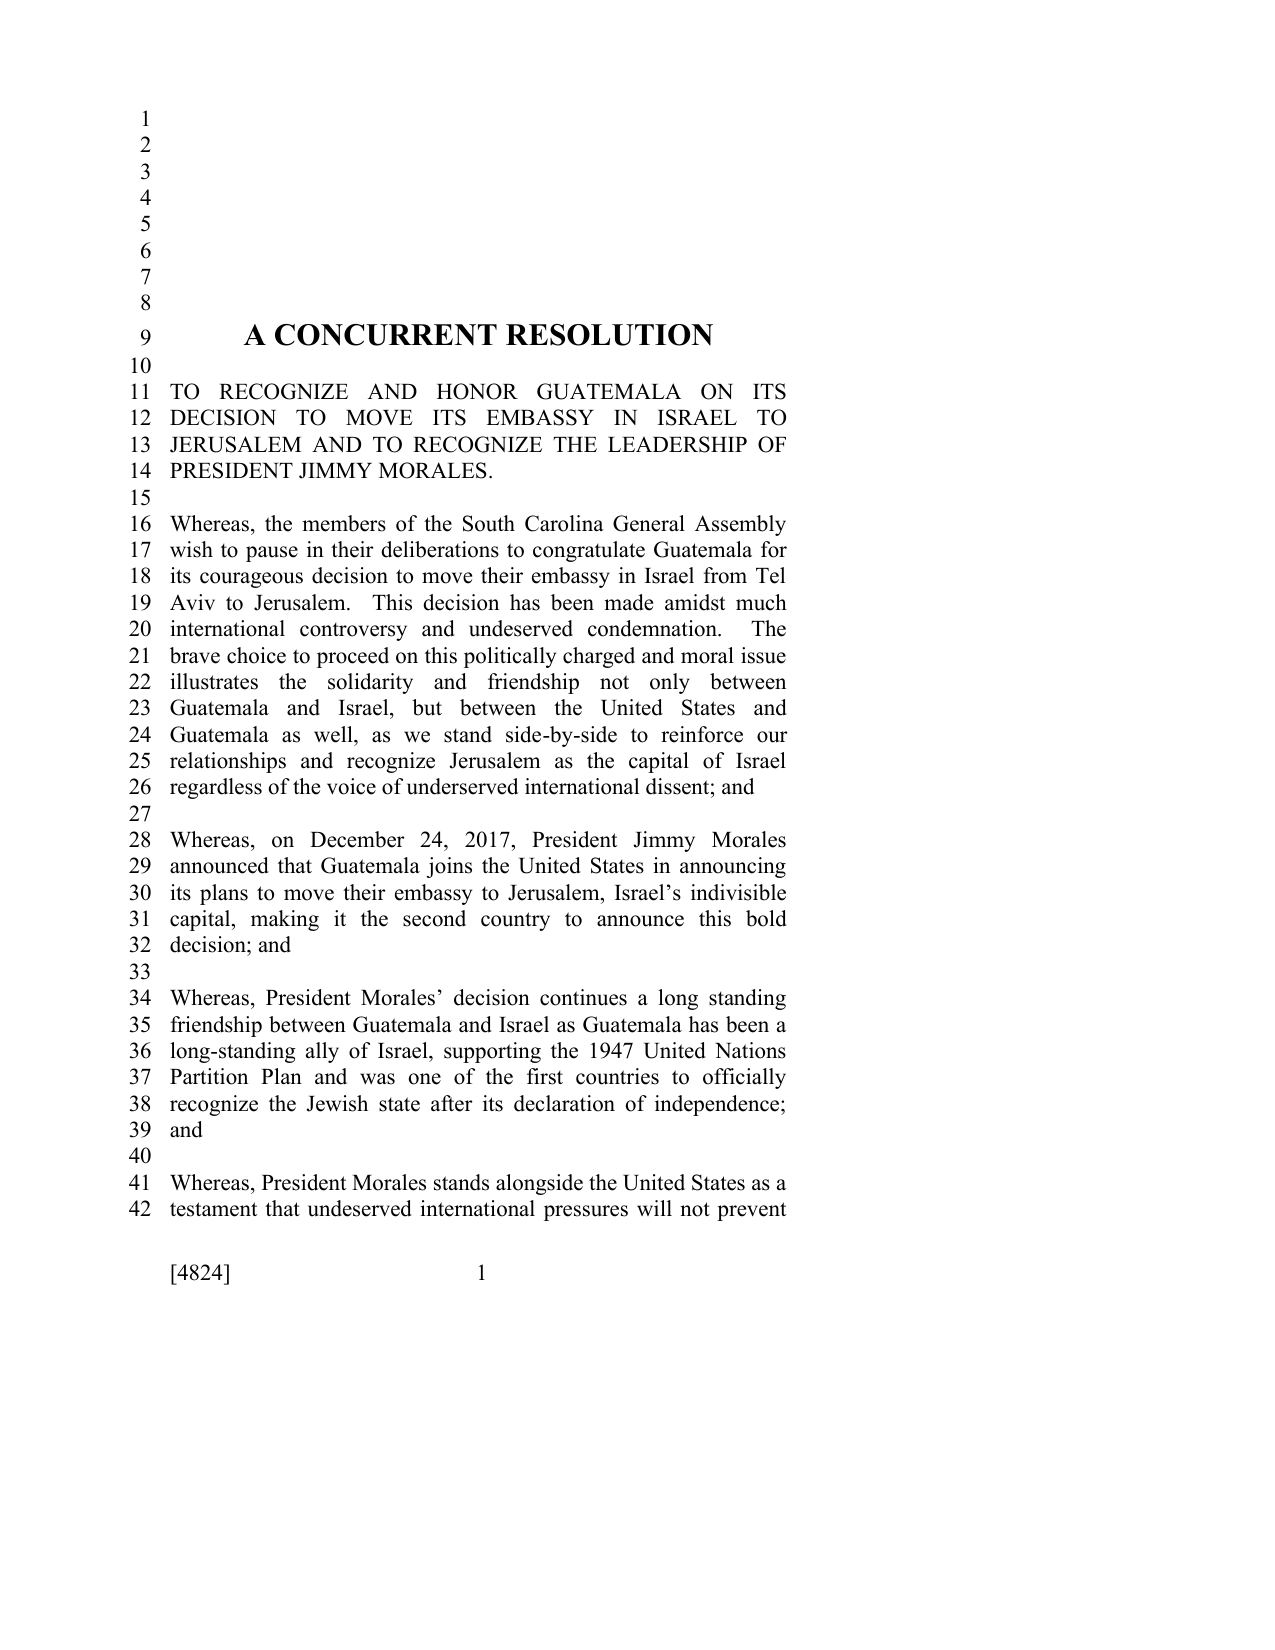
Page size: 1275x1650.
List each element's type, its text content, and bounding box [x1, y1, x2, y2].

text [169, 1169, 787, 1221]
text Whereas, on December 24, 2017, President Jimmy Morales announced that Guatemala joins the United States in announcing its plans to move their embassy to Jerusalem, Israel’s indivisible capital, making it the second country to announce this bold decision; and [169, 826, 787, 958]
text Whereas, the members of the South Carolina General Assembly wish to pause in their deliberations to congratulate Guatemala for its courageous decision to move their embassy in Israel from Tel Aviv to Jerusalem. This decision has been made amidst much international controversy and undeserved condemnation. The brave choice to proceed on this politically charged and moral issue illustrates the solidarity and friendship not only between Guatemala and Israel, but between the United States and Guatemala as well, as we stand side-by-side to reinforce our relationships and recognize Jerusalem as the capital of Israel regardless of the voice of underserved international dissent; and [169, 510, 787, 800]
text TO RECOGNIZE AND HONOR GUATEMALA ON ITS DECISION TO MOVE ITS EMBASSY IN ISRAEL TO JERUSALEM AND TO RECOGNIZE THE LEADERSHIP OF PRESIDENT JIMMY MORALES. [169, 378, 787, 483]
text A CONCURRENT RESOLUTION [169, 316, 787, 352]
text Whereas, President Morales’ decision continues a long standing friendship between Guatemala and Israel as Guatemala has been a long-standing ally of Israel, supporting the 1947 United Nations Partition Plan and was one of the first countries to officially recognize the Jewish state after its declaration of independence; and [169, 984, 787, 1142]
